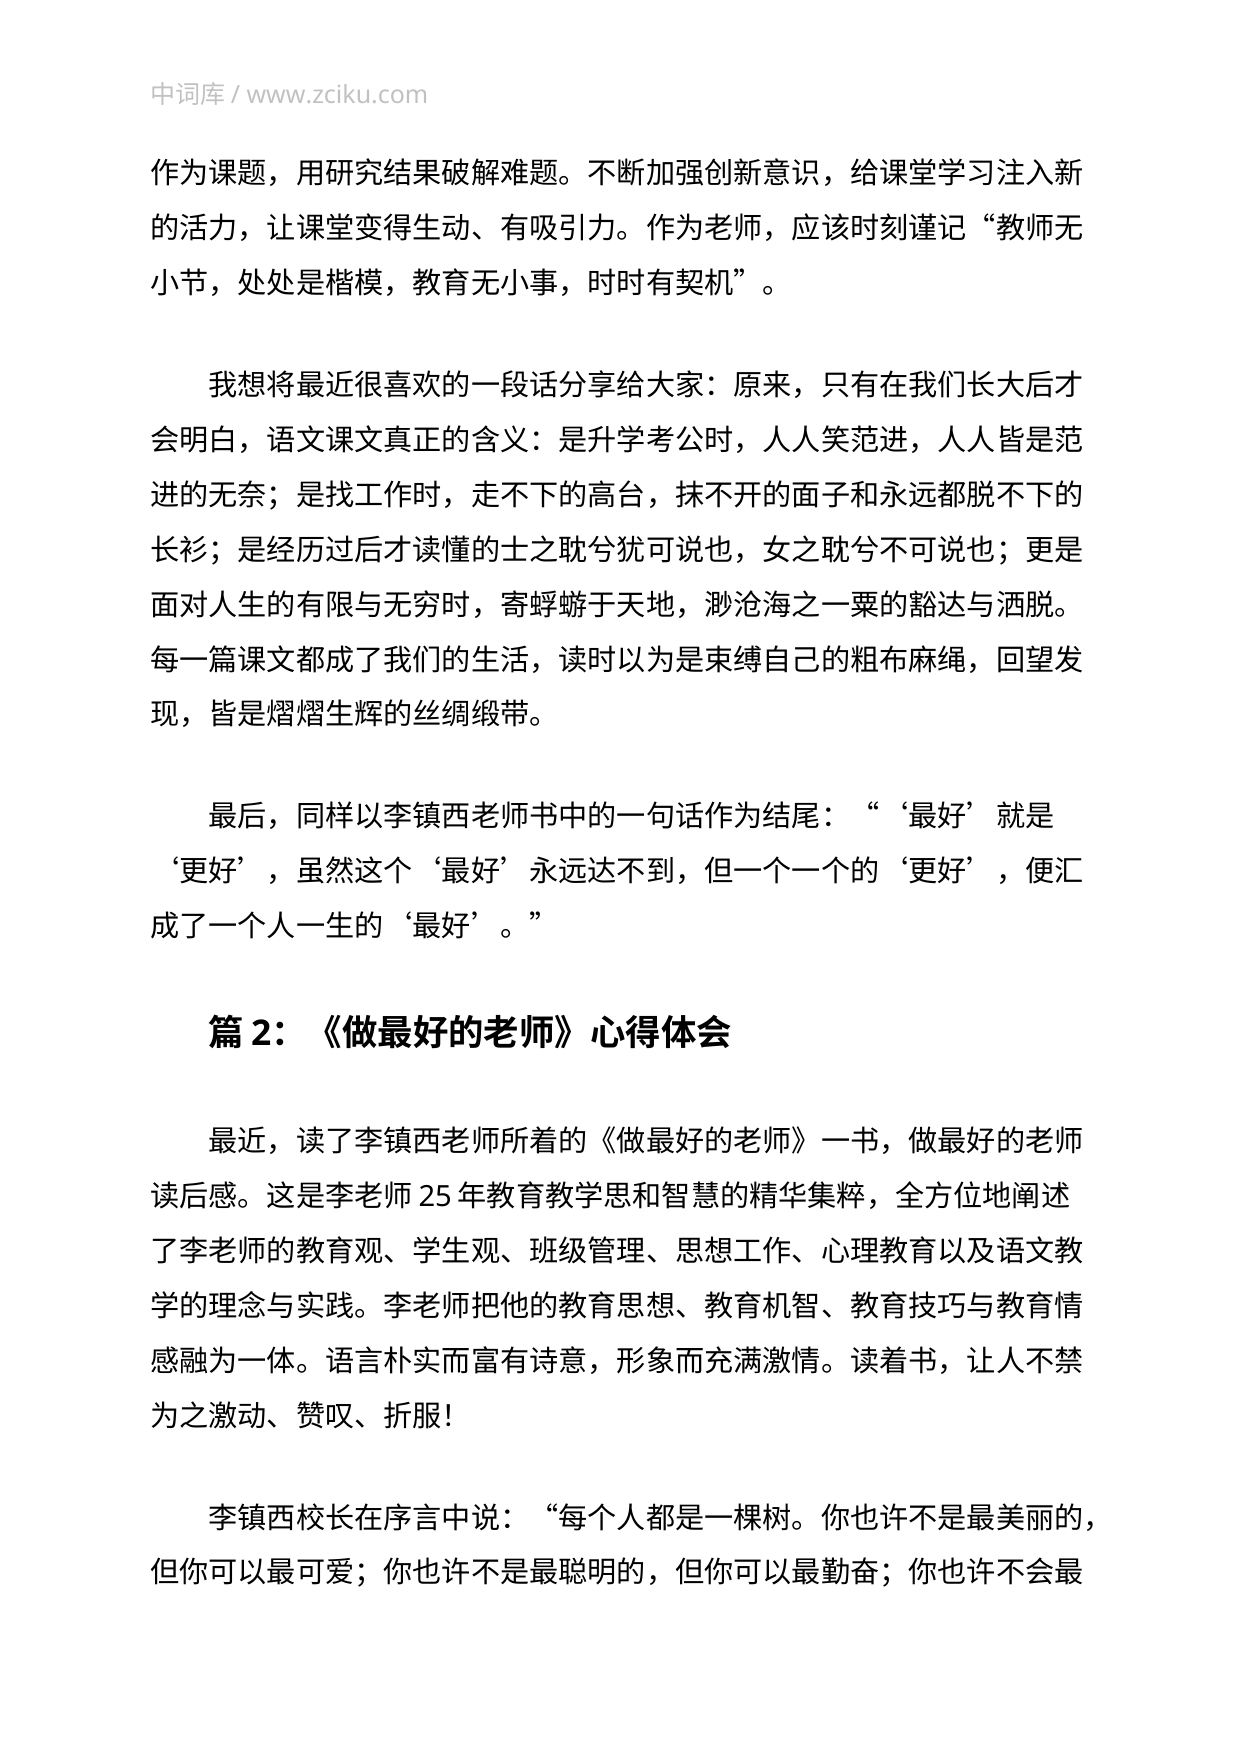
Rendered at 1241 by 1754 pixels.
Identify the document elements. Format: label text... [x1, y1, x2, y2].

text 我想将最近很喜欢的一段话分享给大家：原来，只有在我们长大后才会明白，语文课文真正的含义：是升学考公时，人人笑范进，人人皆是范进的无奈；是找工作时，走不下的高台，抹不开的面子和永远都脱不下的长衫；是经历过后才读懂的士之耽兮犹可说也，女之耽兮不可说也；更是面对人生的有限与无穷时，寄蜉蝣于天地，渺沧海之一粟的豁达与洒脱。每一篇课文都成了我们的生活，读时以为是束缚自己的粗布麻绳，回望发现，皆是熠熠生辉的丝绸缎带。 [150, 362, 1090, 733]
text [150, 150, 1090, 302]
text 最后，同样以李镇西老师书中的一句话作为结尾：“‘最好’就是‘更好’，虽然这个‘最好’永远达不到，但一个一个的‘更好’，便汇成了一个人一生的‘最好’。” [150, 793, 1090, 945]
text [150, 1494, 1090, 1591]
text 篇2：《做最好的老师》心得体会 [150, 1004, 1090, 1056]
text 最近，读了李镇西老师所着的《做最好的老师》一书，做最好的老师读后感。这是李老师25年教育教学思和智慧的精华集粹，全方位地阐述了李老师的教育观、学生观、班级管理、思想工作、心理教育以及语文教学的理念与实践。李老师把他的教育思想、教育机智、教育技巧与教育情感融为一体。语言朴实而富有诗意，形象而充满激情。读着书，让人不禁为之激动、赞叹、折服！ [150, 1118, 1090, 1435]
